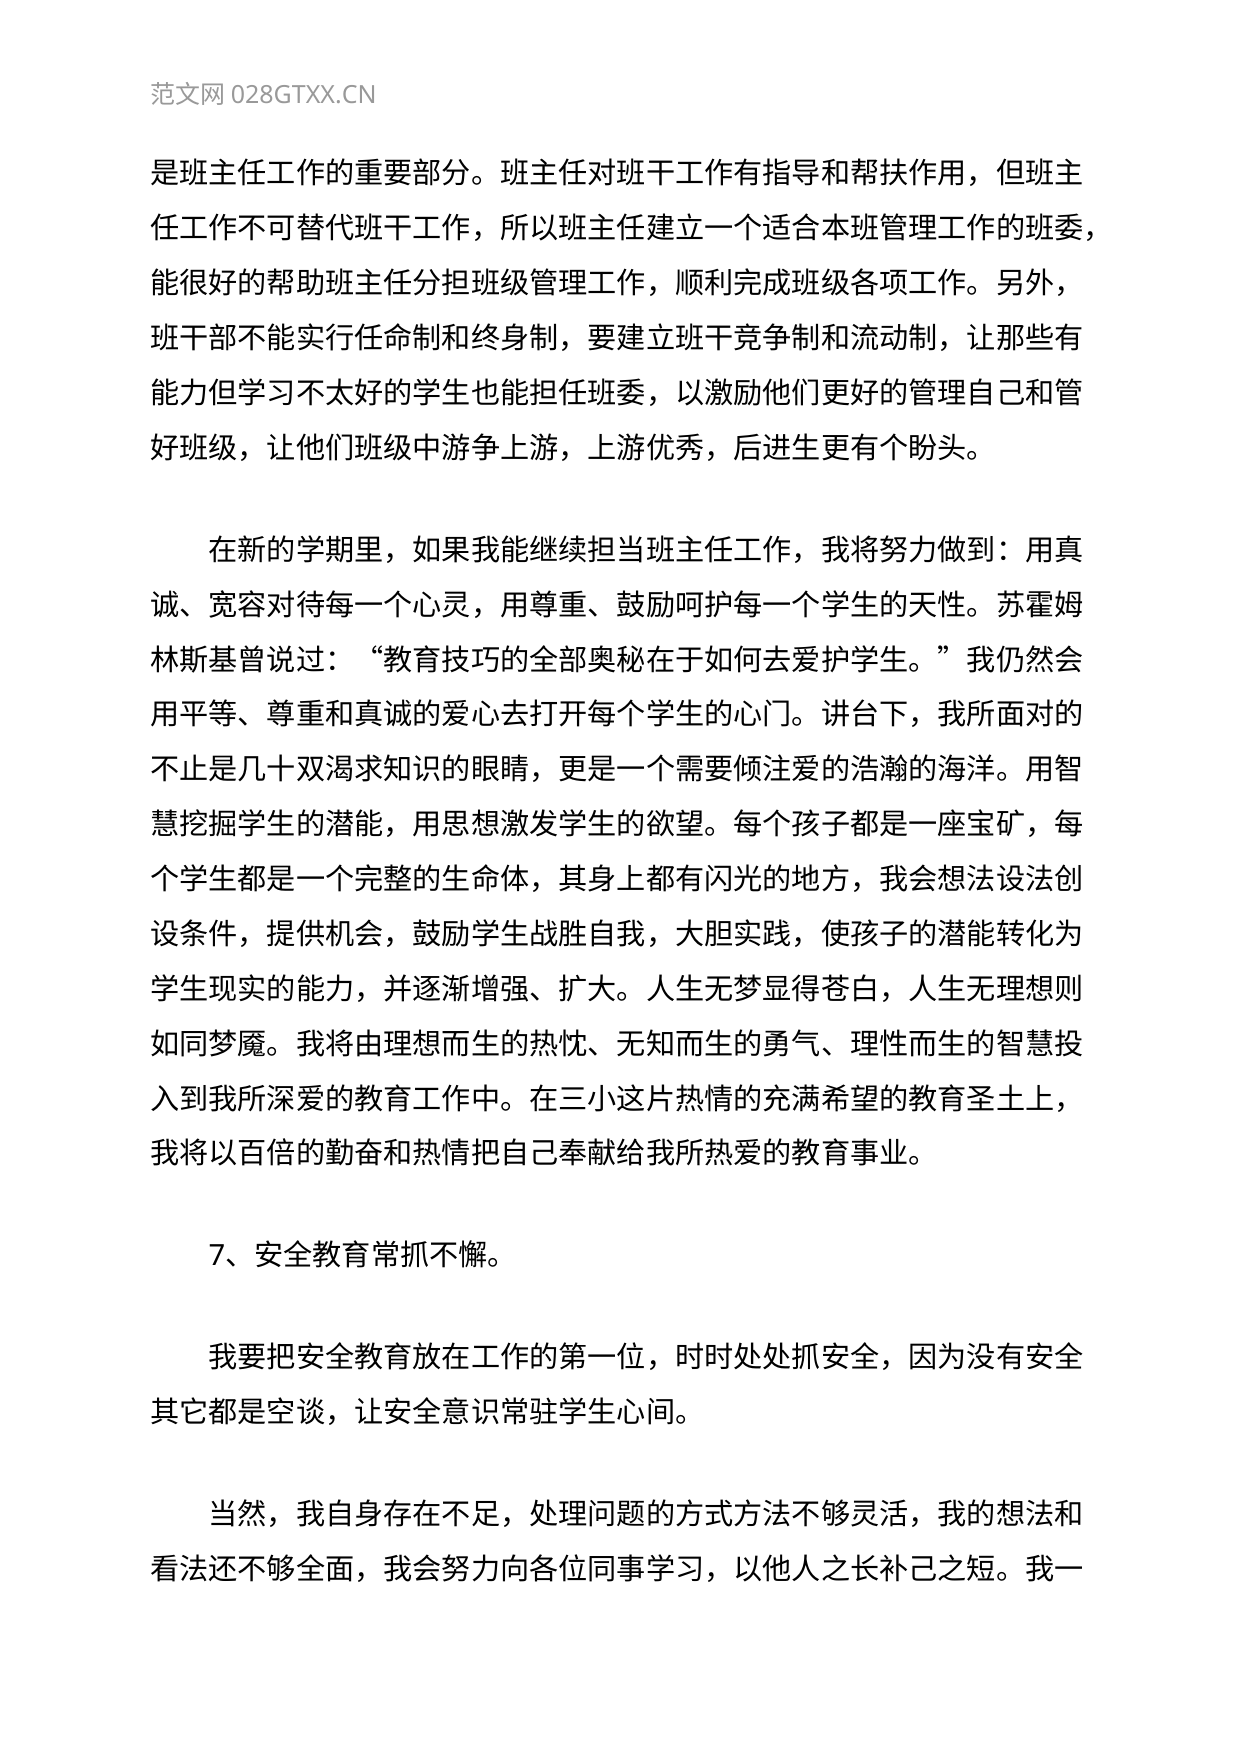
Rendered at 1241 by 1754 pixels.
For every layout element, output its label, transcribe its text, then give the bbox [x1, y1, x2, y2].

text 7、安全教育常抓不懈。 [150, 1232, 1090, 1274]
text 在新的学期里，如果我能继续担当班主任工作，我将努力做到：用真诚、宽容对待每一个心灵，用尊重、鼓励呵护每一个学生的天性。苏霍姆林斯基曾说过：“教育技巧的全部奥秘在于如何去爱护学生。”我仍然会用平等、尊重和真诚的爱心去打开每个学生的心门。讲台下，我所面对的不止是几十双渴求知识的眼睛，更是一个需要倾注爱的浩瀚的海洋。用智慧挖掘学生的潜能，用思想激发学生的欲望。每个孩子都是一座宝矿，每个学生都是一个完整的生命体，其身上都有闪光的地方，我会想法设法创设条件，提供机会，鼓励学生战胜自我，大胆实践，使孩子的潜能转化为学生现实的能力，并逐渐增强、扩大。人生无梦显得苍白，人生无理想则如同梦魇。我将由理想而生的热忱、无知而生的勇气、理性而生的智慧投入到我所深爱的教育工作中。在三小这片热情的充满希望的教育圣土上，我将以百倍的勤奋和热情把自己奉献给我所热爱的教育事业。 [150, 526, 1090, 1172]
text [150, 150, 1090, 467]
text 我要把安全教育放在工作的第一位，时时处处抓安全，因为没有安全其它都是空谈，让安全意识常驻学生心间。 [150, 1334, 1090, 1431]
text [150, 1491, 1090, 1588]
